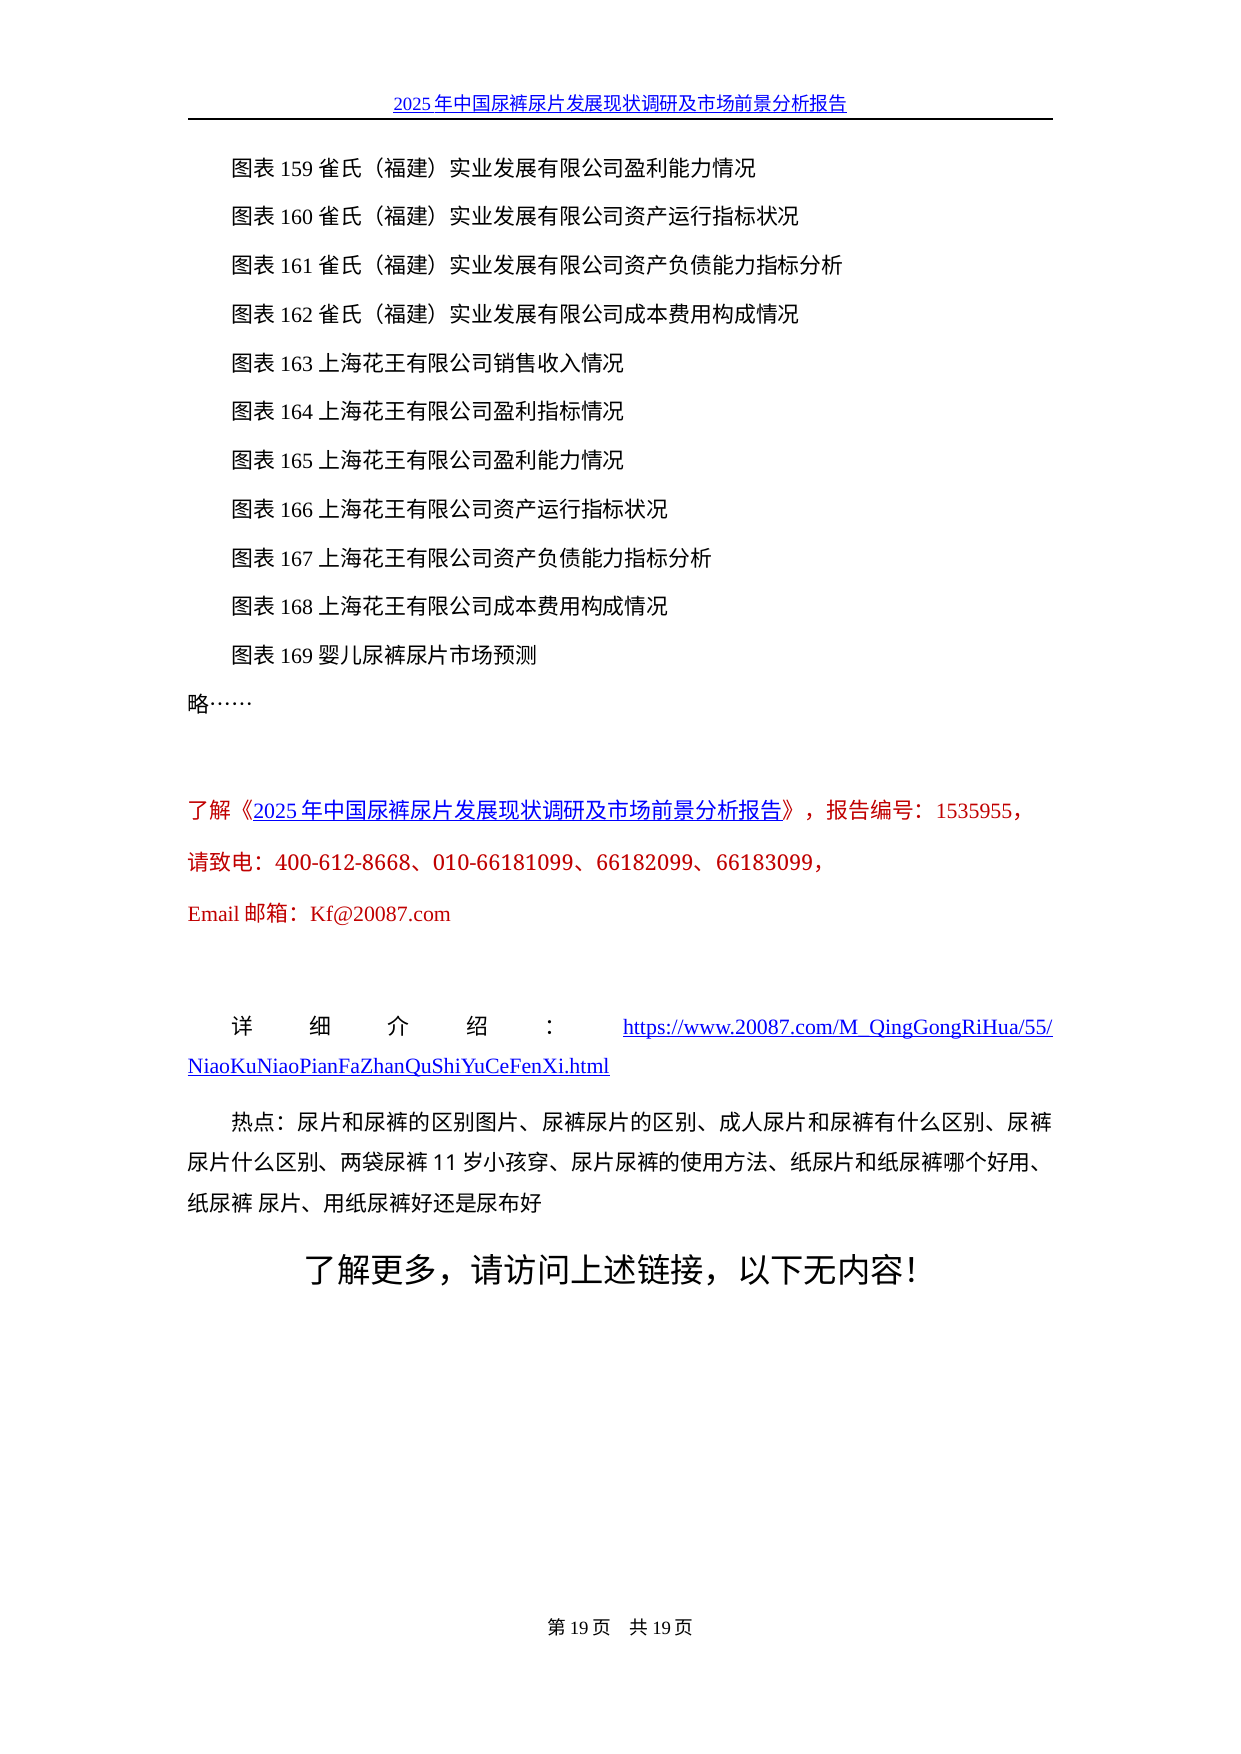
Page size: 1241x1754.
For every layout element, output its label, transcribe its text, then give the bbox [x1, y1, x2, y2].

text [187, 150, 1053, 719]
title 了解更多，请访问上述链接，以下无内容！ [187, 1236, 1053, 1301]
text 请致电：400-612-8668、010-66181099、66182099、66183099， [187, 844, 1053, 877]
text 详细介绍：https://www.20087.com/M_QingGongRiHua/55/NiaoKuNiaoPianFaZhanQuShiYuCeFenXi.html [187, 1009, 1053, 1082]
text 热点：尿片和尿裤的区别图片、尿裤尿片的区别、成人尿片和尿裤有什么区别、尿裤尿片什么区别、两袋尿裤11岁小孩穿、尿片尿裤的使用方法、纸尿片和纸尿裤哪个好用、纸尿裤 尿片、用纸尿裤好还是尿布好 [187, 1104, 1053, 1218]
text 了解《2025年中国尿裤尿片发展现状调研及市场前景分析报告》，报告编号：1535955， [187, 793, 1053, 825]
text Email邮箱：Kf@20087.com [187, 896, 1053, 928]
